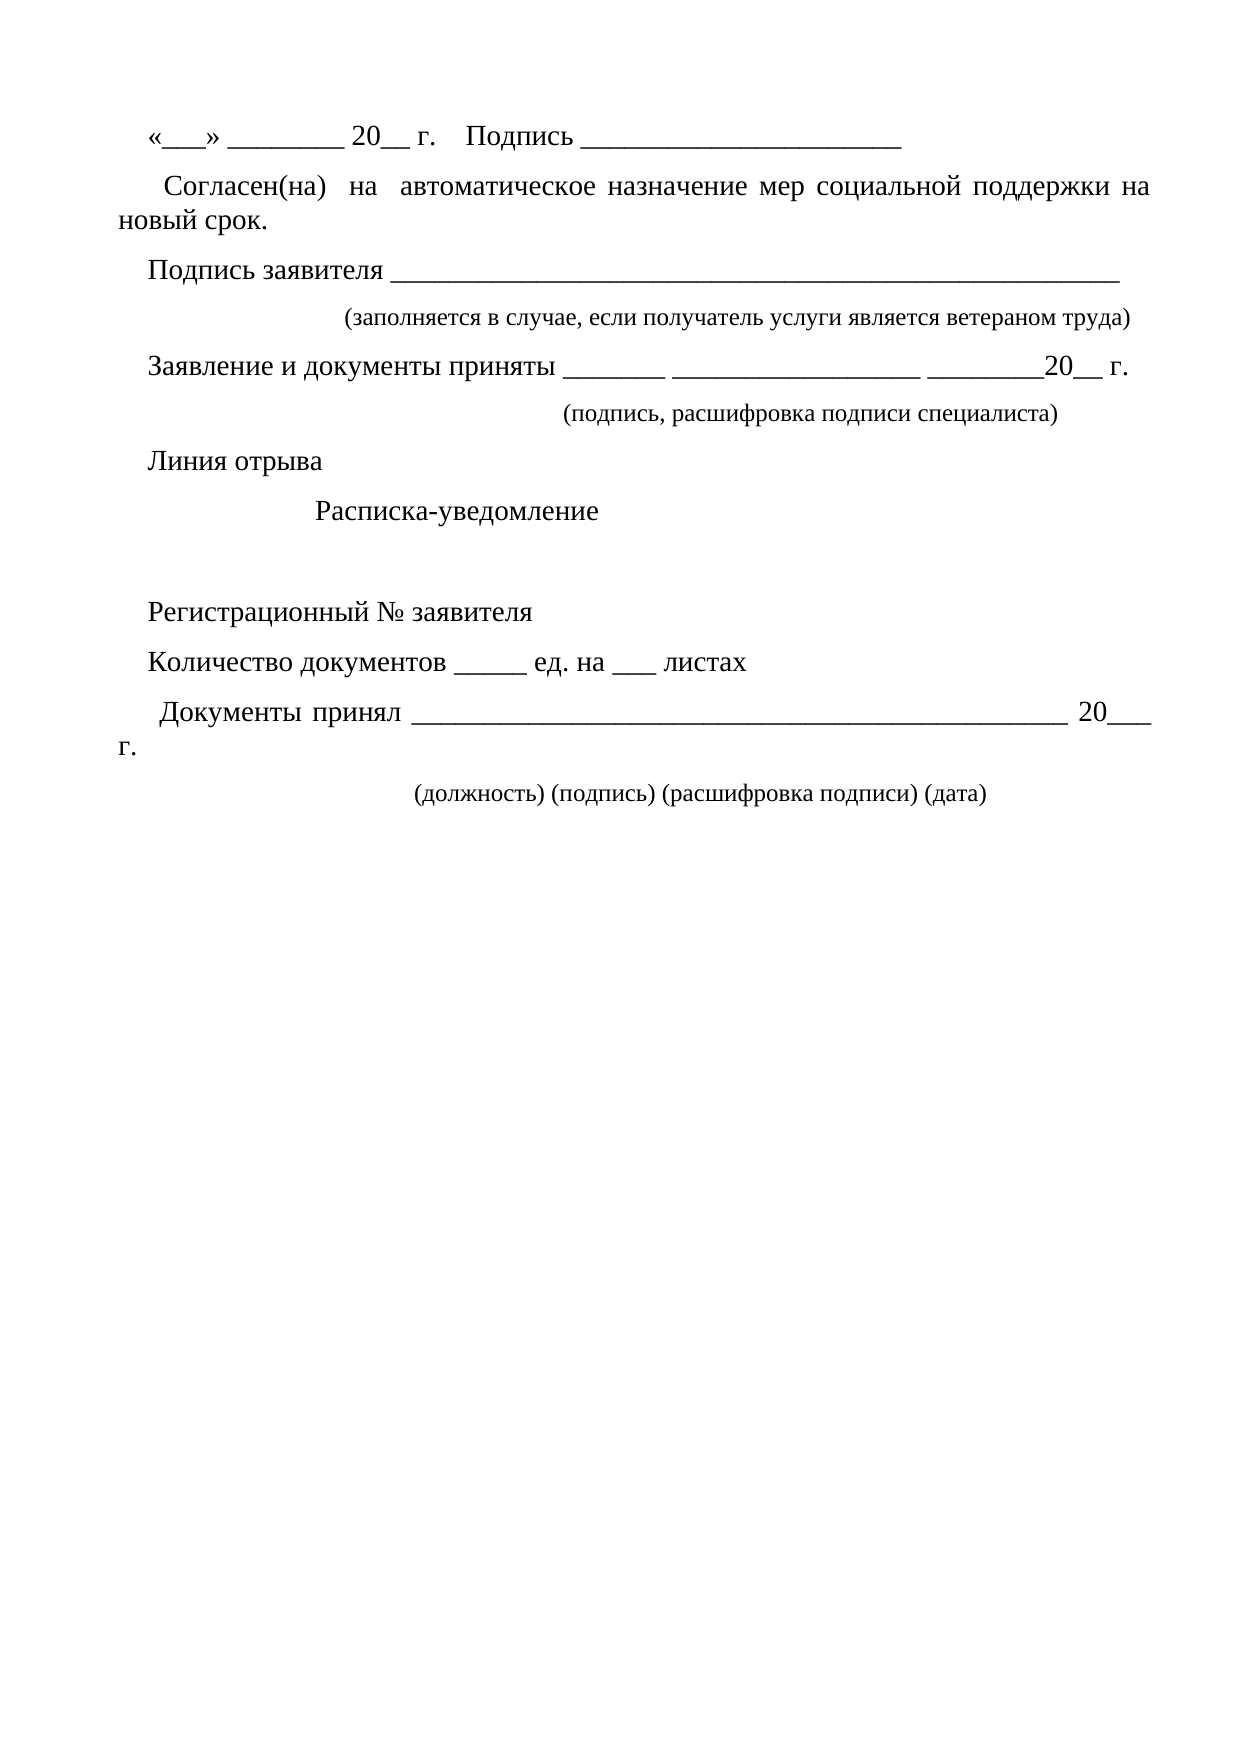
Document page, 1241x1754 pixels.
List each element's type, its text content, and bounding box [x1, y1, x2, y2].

text Заявление и документы приняты _______ _________________ ________20__ г. [118, 348, 1152, 381]
text (должность) (подпись) (расшифровка подписи) (дата) [118, 778, 1152, 807]
text Количество документов _____ ед. на ___ листах [118, 644, 1152, 678]
text Регистрационный № заявителя [118, 594, 1152, 627]
text Согласен(на) на автоматическое назначение мер социальной поддержки на новый срок. [118, 168, 1152, 235]
text Линия отрыва [118, 443, 1152, 477]
text Документы принял _____________________________________________ 20___ г. [118, 694, 1152, 761]
text (заполняется в случае, если получатель услуги является ветераном труда) [118, 302, 1152, 331]
text «___» ________ 20__ г. Подпись ______________________ [118, 118, 1152, 152]
text (подпись, расшифровка подписи специалиста) [118, 398, 1152, 427]
text Расписка-уведомление [118, 493, 1152, 527]
text Подпись заявителя __________________________________________________ [118, 252, 1152, 286]
